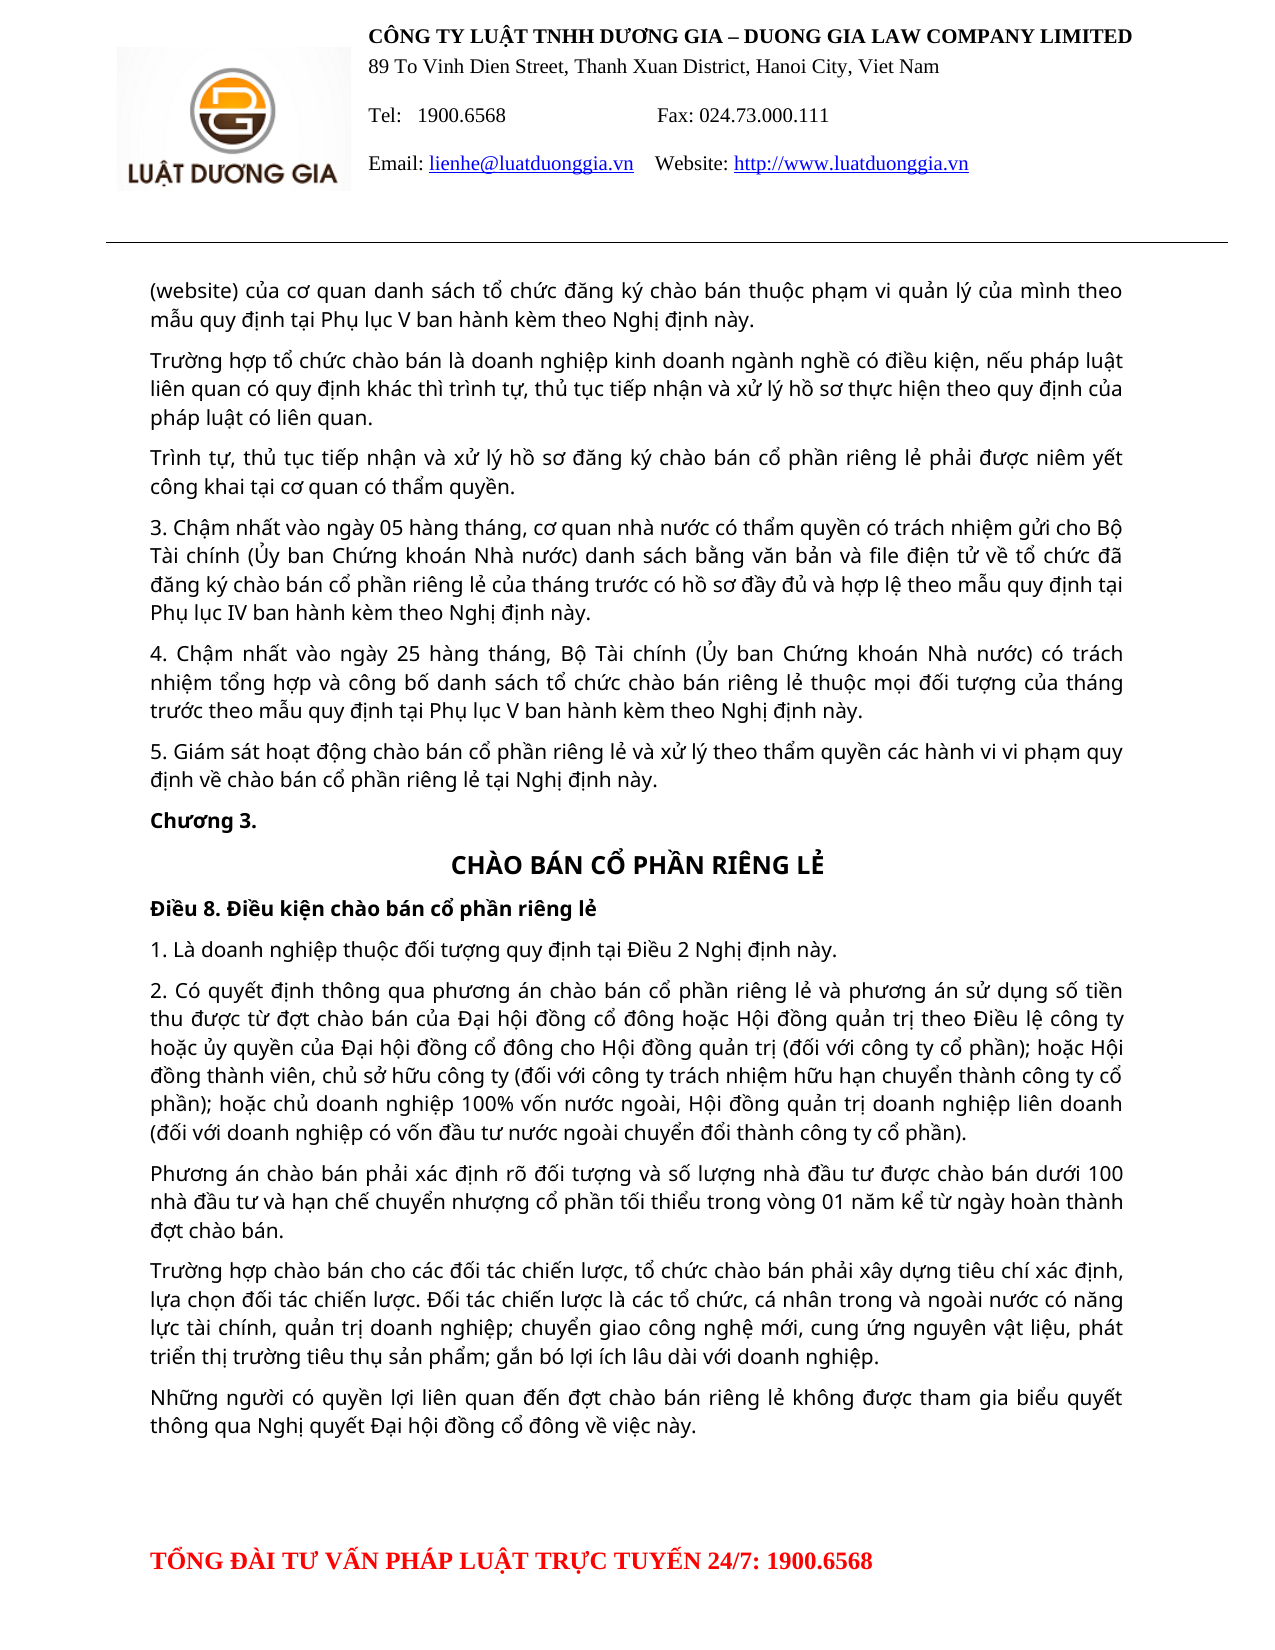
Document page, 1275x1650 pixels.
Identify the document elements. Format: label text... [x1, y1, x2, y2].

picture [116, 47, 352, 191]
text Trình tự, thủ tục tiếp nhận và xử lý hồ sơ đăng ký chào bán cổ phần riêng lẻ phải được niêm yết công khai tại cơ quan có thẩm quyền. [150, 443, 1125, 500]
text Những người có quyền lợi liên quan đến đợt chào bán riêng lẻ không được tham gia biểu quyết thông qua Nghị quyết Đại hội đồng cổ đông về việc này. [150, 1383, 1125, 1440]
text 2. Có quyết định thông qua phương án chào bán cổ phần riêng lẻ và phương án sử dụng số tiền thu được từ đợt chào bán của Đại hội đồng cổ đông hoặc Hội đồng quản trị theo Điều lệ công ty hoặc ủy quyền của Đại hội đồng cổ đông cho Hội đồng quản trị (đối với công ty cổ phần); hoặc Hội đồng thành viên, chủ sở hữu công ty (đối với công ty trách nhiệm hữu hạn chuyển thành công ty cổ phần); hoặc chủ doanh nghiệp 100% vốn nước ngoài, Hội đồng quản trị doanh nghiệp liên doanh (đối với doanh nghiệp có vốn đầu tư nước ngoài chuyển đổi thành công ty cổ phần). [150, 976, 1125, 1146]
text Điều 8. Điều kiện chào bán cổ phần riêng lẻ [150, 894, 1125, 922]
text Chương 3. [150, 806, 1125, 835]
text 5. Giám sát hoạt động chào bán cổ phần riêng lẻ và xử lý theo thẩm quyền các hành vi vi phạm quy định về chào bán cổ phần riêng lẻ tại Nghị định này. [150, 737, 1125, 794]
text 1. Là doanh nghiệp thuộc đối tượng quy định tại Điều 2 Nghị định này. [150, 935, 1125, 963]
text Trường hợp tổ chức chào bán là doanh nghiệp kinh doanh ngành nghề có điều kiện, nếu pháp luật liên quan có quy định khác thì trình tự, thủ tục tiếp nhận và xử lý hồ sơ thực hiện theo quy định của pháp luật có liên quan. [150, 346, 1125, 431]
text 4. Chậm nhất vào ngày 25 hàng tháng, Bộ Tài chính (Ủy ban Chứng khoán Nhà nước) có trách nhiệm tổng hợp và công bố danh sách tổ chức chào bán riêng lẻ thuộc mọi đối tượng của tháng trước theo mẫu quy định tại Phụ lục V ban hành kèm theo Nghị định này. [150, 639, 1125, 724]
text CHÀO BÁN CỔ PHẦN RIÊNG LẺ [150, 847, 1125, 881]
text 3. Chậm nhất vào ngày 05 hàng tháng, cơ quan nhà nước có thẩm quyền có trách nhiệm gửi cho Bộ Tài chính (Ủy ban Chứng khoán Nhà nước) danh sách bằng văn bản và file điện tử về tổ chức đã đăng ký chào bán cổ phần riêng lẻ của tháng trước có hồ sơ đầy đủ và hợp lệ theo mẫu quy định tại Phụ lục IV ban hành kèm theo Nghị định này. [150, 513, 1125, 627]
text Phương án chào bán phải xác định rõ đối tượng và số lượng nhà đầu tư được chào bán dưới 100 nhà đầu tư và hạn chế chuyển nhượng cổ phần tối thiểu trong vòng 01 năm kể từ ngày hoàn thành đợt chào bán. [150, 1159, 1125, 1244]
text Trường hợp chào bán cho các đối tác chiến lược, tổ chức chào bán phải xây dựng tiêu chí xác định, lựa chọn đối tác chiến lược. Đối tác chiến lược là các tổ chức, cá nhân trong và ngoài nước có năng lực tài chính, quản trị doanh nghiệp; chuyển giao công nghệ mới, cung ứng nguyên vật liệu, phát triển thị trường tiêu thụ sản phẩm; gắn bó lợi ích lâu dài với doanh nghiệp. [150, 1257, 1125, 1370]
